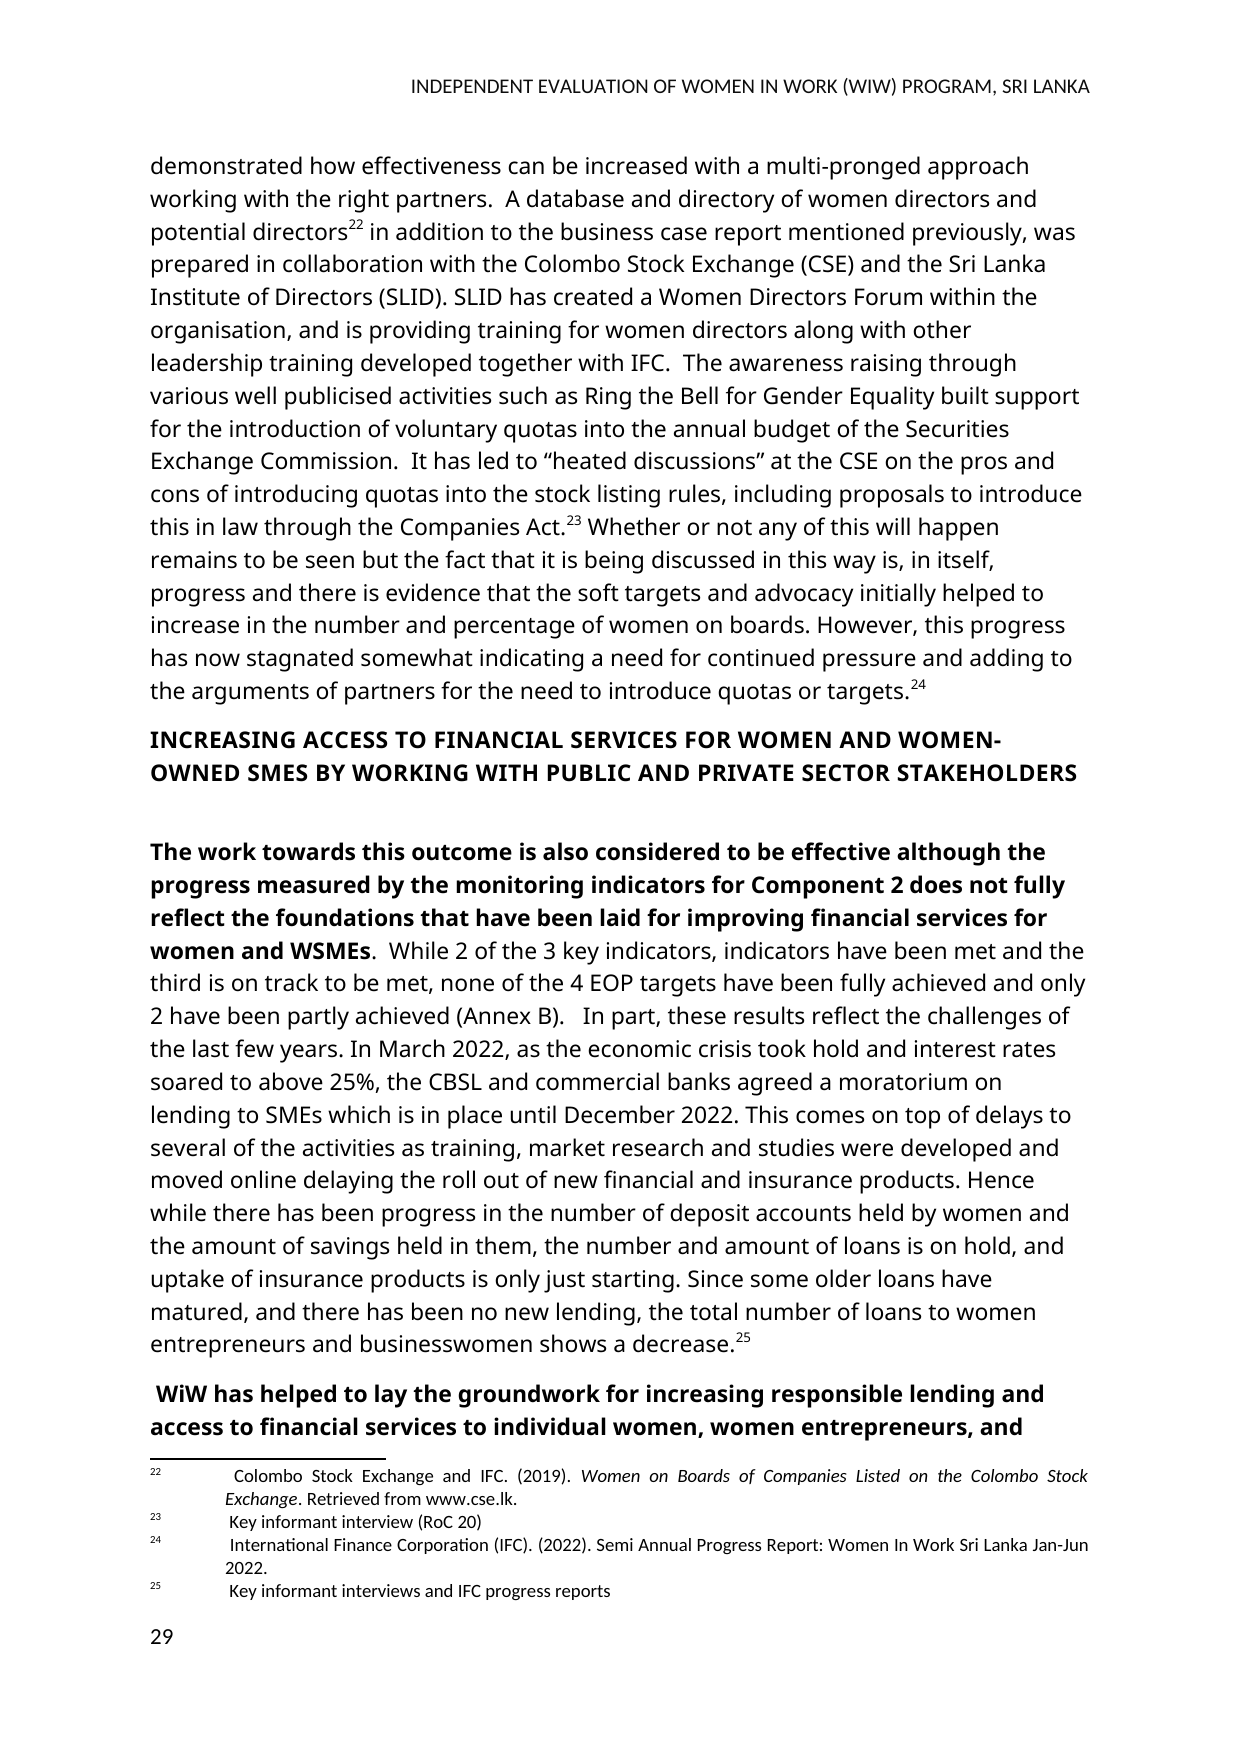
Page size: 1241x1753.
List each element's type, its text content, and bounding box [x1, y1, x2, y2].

subtitle INCREASING ACCESS TO FINANCIAL SERVICES FOR WOMEN AND WOMEN-OWNED SMES BY WORKING WITH PUBLIC AND PRIVATE SECTOR STAKEHOLDERS [150, 724, 1090, 788]
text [150, 1378, 1090, 1442]
text The work towards this outcome is also considered to be effective although the progress measured by the monitoring indicators for Component 2 does not fully reflect the foundations that have been laid for improving financial services for women and WSMEs. While 2 of the 3 key indicators, indicators have been met and the third is on track to be met, none of the 4 EOP targets have been fully achieved and only 2 have been partly achieved (Annex B). In part, these results reflect the challenges of the last few years. In March 2022, as the economic crisis took hold and interest rates soared to above 25%, the CBSL and commercial banks agreed a moratorium on lending to SMEs which is in place until December 2022. This comes on top of delays to several of the activities as training, market research and studies were developed and moved online delaying the roll out of new financial and insurance products. Hence while there has been progress in the number of deposit accounts held by women and the amount of savings held in them, the number and amount of loans is on hold, and uptake of insurance products is only just starting. Since some older loans have matured, and there has been no new lending, the total number of loans to women entrepreneurs and businesswomen shows a decrease. [150, 836, 1090, 1359]
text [150, 150, 1090, 706]
